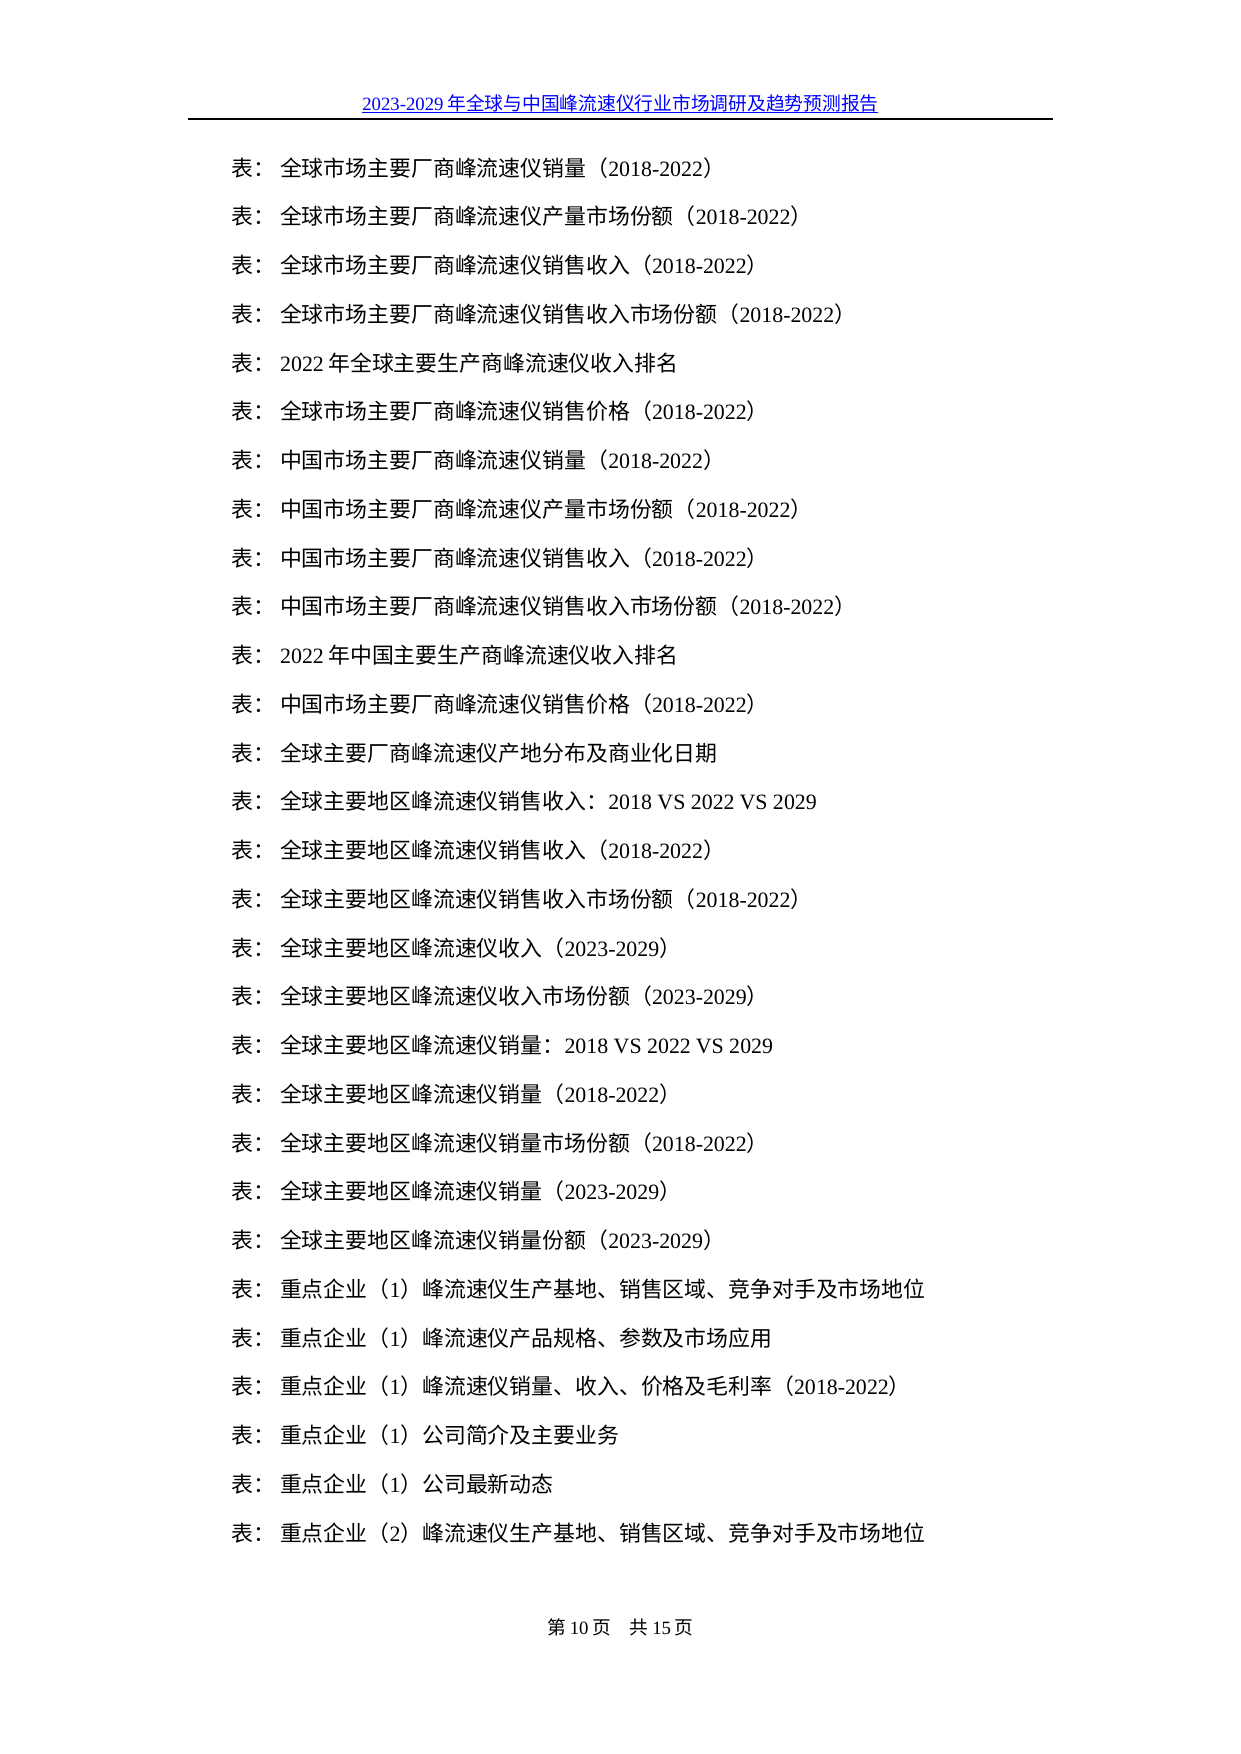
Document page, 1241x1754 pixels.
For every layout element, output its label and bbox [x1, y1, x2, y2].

text [187, 150, 1053, 1548]
